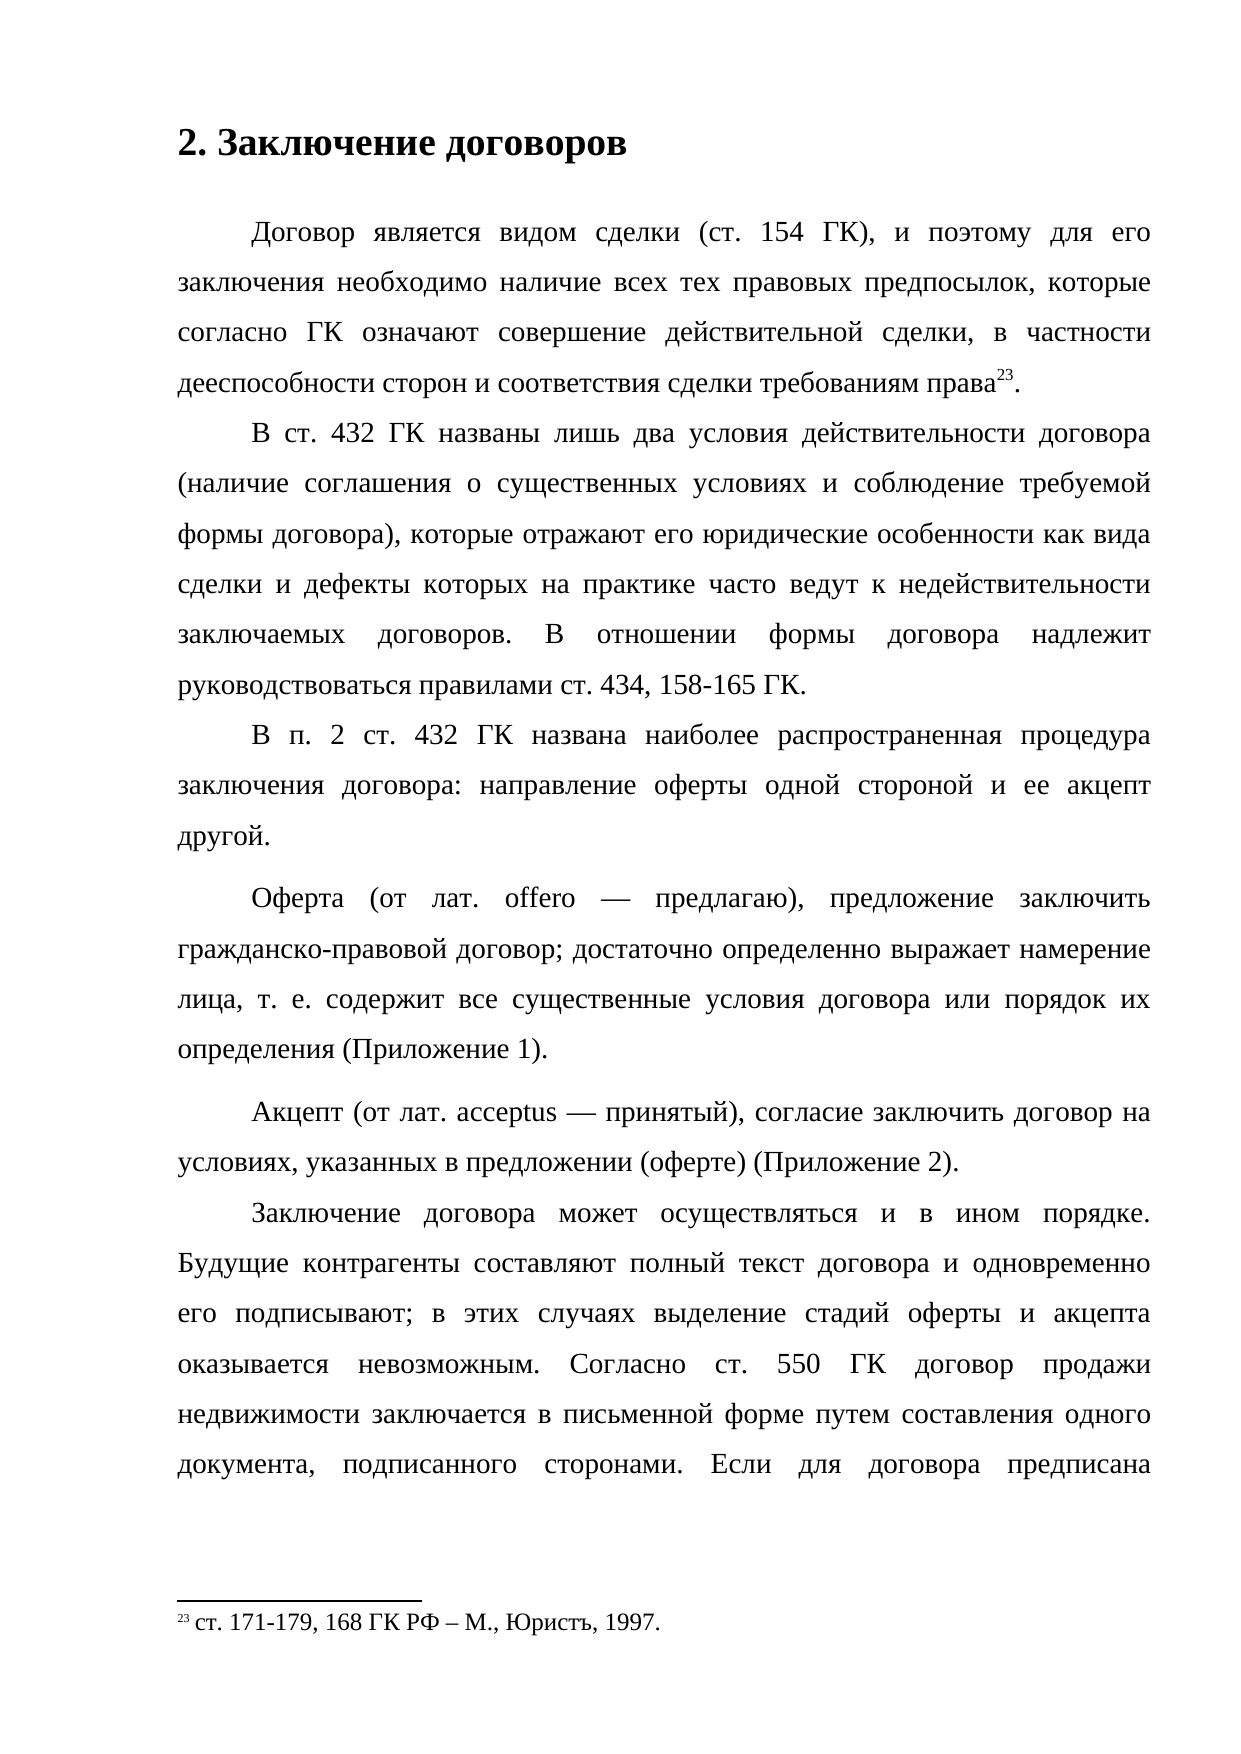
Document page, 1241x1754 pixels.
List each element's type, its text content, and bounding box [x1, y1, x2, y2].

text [177, 1195, 1152, 1530]
text Оферта (от лат. offero — предлагаю), предложение заключить гражданско-правовой договор; достаточно определенно выражает намерение лица, т. е. содержит все существенные условия договора или порядок их определения (Приложение 1). [177, 881, 1152, 1065]
text В п. 2 ст. 432 ГК названа наиболее распространенная процедура заключения договора: направление оферты одной стороной и ее акцепт другой. [177, 717, 1152, 851]
text Договор является видом сделки (ст. 154 ГК), и поэтому для его заключения необходимо наличие всех тех правовых предпосылок, которые согласно ГК означают совершение действительной сделки, в частности дееспособности сторон и соответствия сделки требованиям права. [177, 214, 1152, 398]
text Акцепт (от лат. acceptus — принятый), согласие заключить договор на условиях, указанных в предложении (оферте) (Приложение 2). [177, 1094, 1152, 1178]
text В ст. 432 ГК названы лишь два условия действительности договора (наличие соглашения о существенных условиях и соблюдение требуемой формы договора), которые отражают его юридические особенности как вида сделки и дефекты которых на практике часто ведут к недействительности заключаемых договоров. В отношении формы договора надлежит руководствоваться правилами ст. 434, 158-165 ГК. [177, 415, 1152, 700]
subtitle 2. Заключение договоров [177, 118, 1152, 164]
